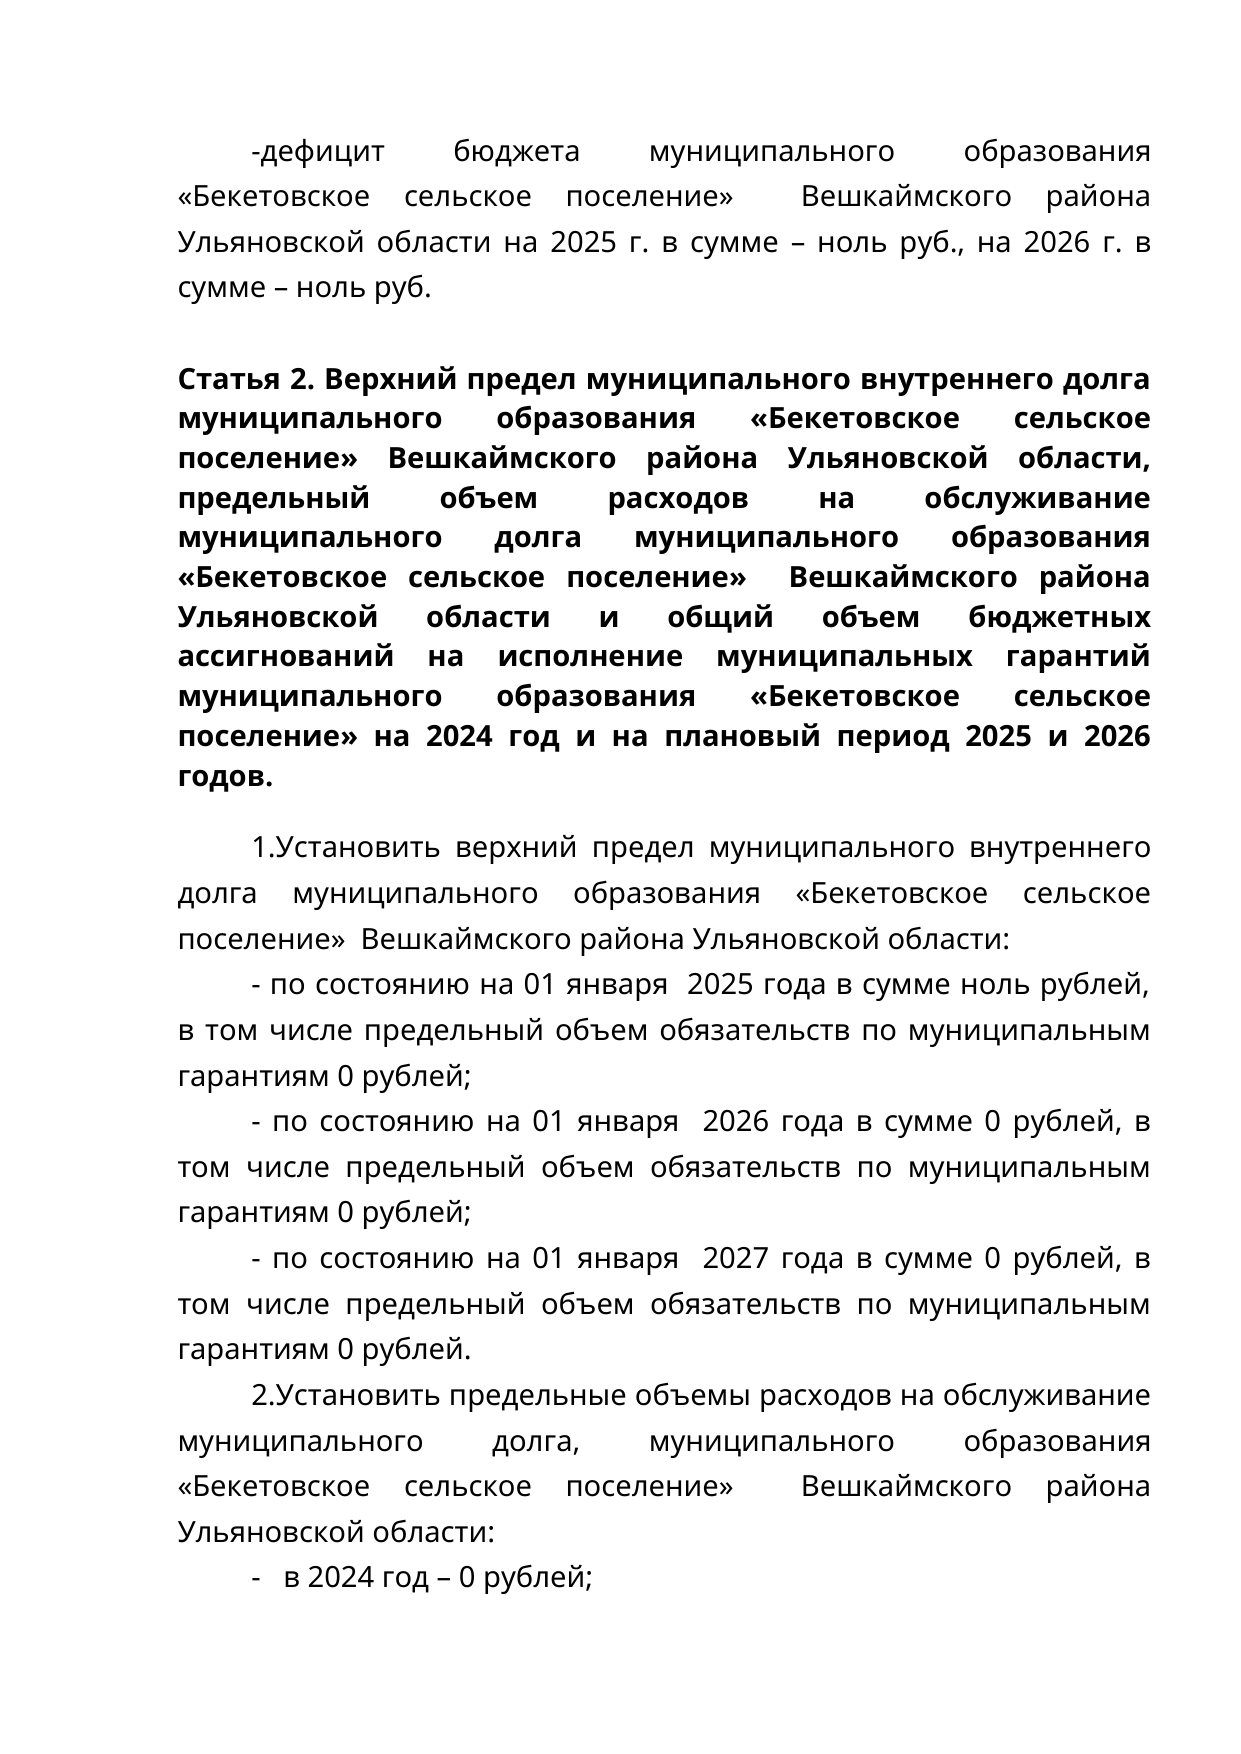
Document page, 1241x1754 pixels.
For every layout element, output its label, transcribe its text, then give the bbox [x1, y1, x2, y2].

text 2.Установить предельные объемы расходов на обслуживание муниципального долга, муниципального образования «Бекетовское сельское поселение» Вешкаймского района Ульяновской области: [177, 1374, 1152, 1551]
text - в 2024 год – 0 рублей; [177, 1557, 1152, 1596]
text - по состоянию на 01 января 2027 года в сумме 0 рублей, в том числе предельный объем обязательств по муниципальным гарантиям 0 рублей. [177, 1237, 1152, 1368]
text Статья 2. Верхний предел муниципального внутреннего долга муниципального образования «Бекетовское сельское поселение» Вешкаймского района Ульяновской области, предельный объем расходов на обслуживание муниципального долга муниципального образования «Бекетовское сельское поселение» Вешкаймского района Ульяновской области и общий объем бюджетных ассигнований на исполнение муниципальных гарантий муниципального образования «Бекетовское сельское поселение» на 2024 год и на плановый период 2025 и 2026 годов. [177, 358, 1152, 794]
text - по состоянию на 01 января 2025 года в сумме ноль рублей, в том числе предельный объем обязательств по муниципальным гарантиям 0 рублей; [177, 963, 1152, 1094]
text - по состоянию на 01 января 2026 года в сумме 0 рублей, в том числе предельный объем обязательств по муниципальным гарантиям 0 рублей; [177, 1100, 1152, 1231]
text 1.Установить верхний предел муниципального внутреннего долга муниципального образования «Бекетовское сельское поселение» Вешкаймского района Ульяновской области: [177, 827, 1152, 958]
text -дефицит бюджета муниципального образования «Бекетовское сельское поселение» Вешкаймского района Ульяновской области на 2025 г. в сумме – ноль руб., на 2026 г. в сумме – ноль руб. [177, 130, 1152, 306]
